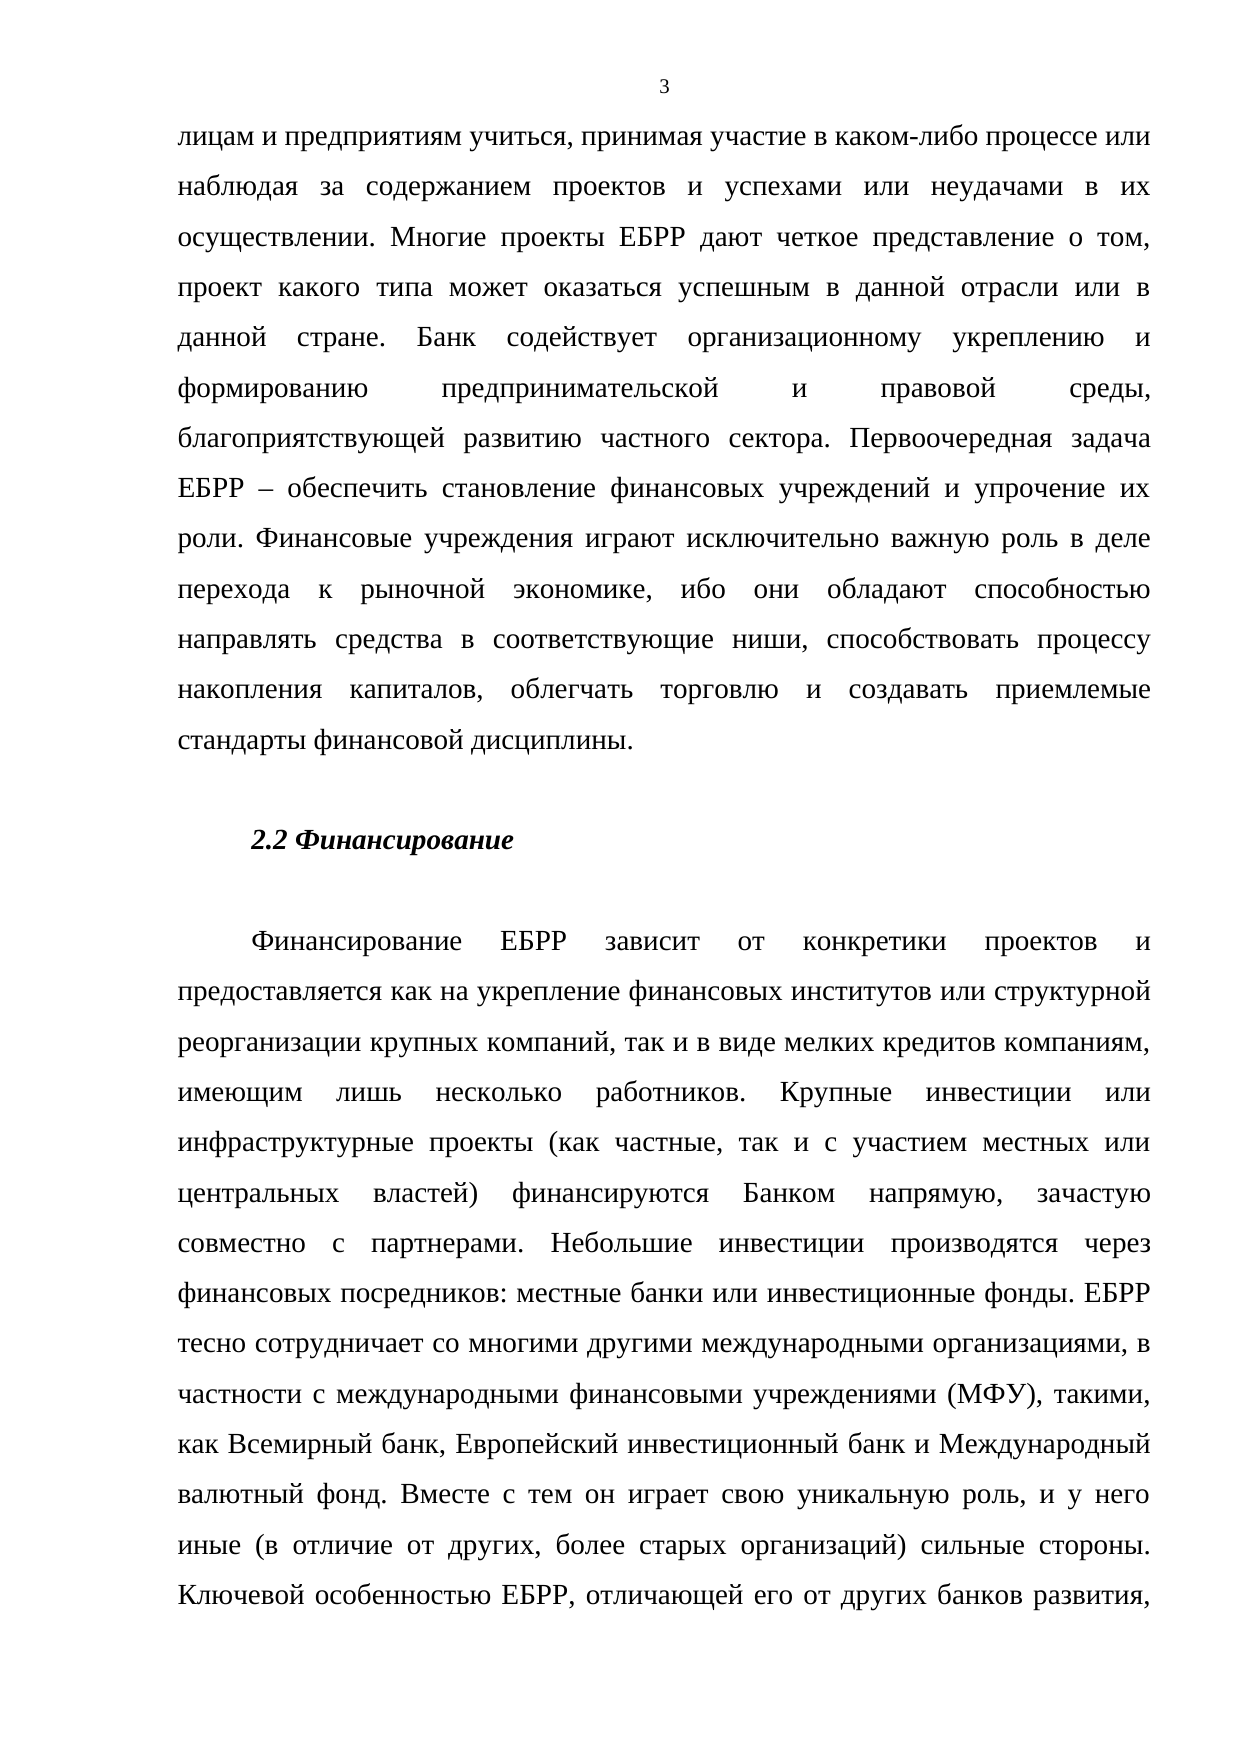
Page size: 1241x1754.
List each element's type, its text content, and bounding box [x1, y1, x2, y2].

text 2.2 Финансирование [177, 822, 1152, 856]
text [177, 923, 1152, 1611]
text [177, 118, 1152, 755]
